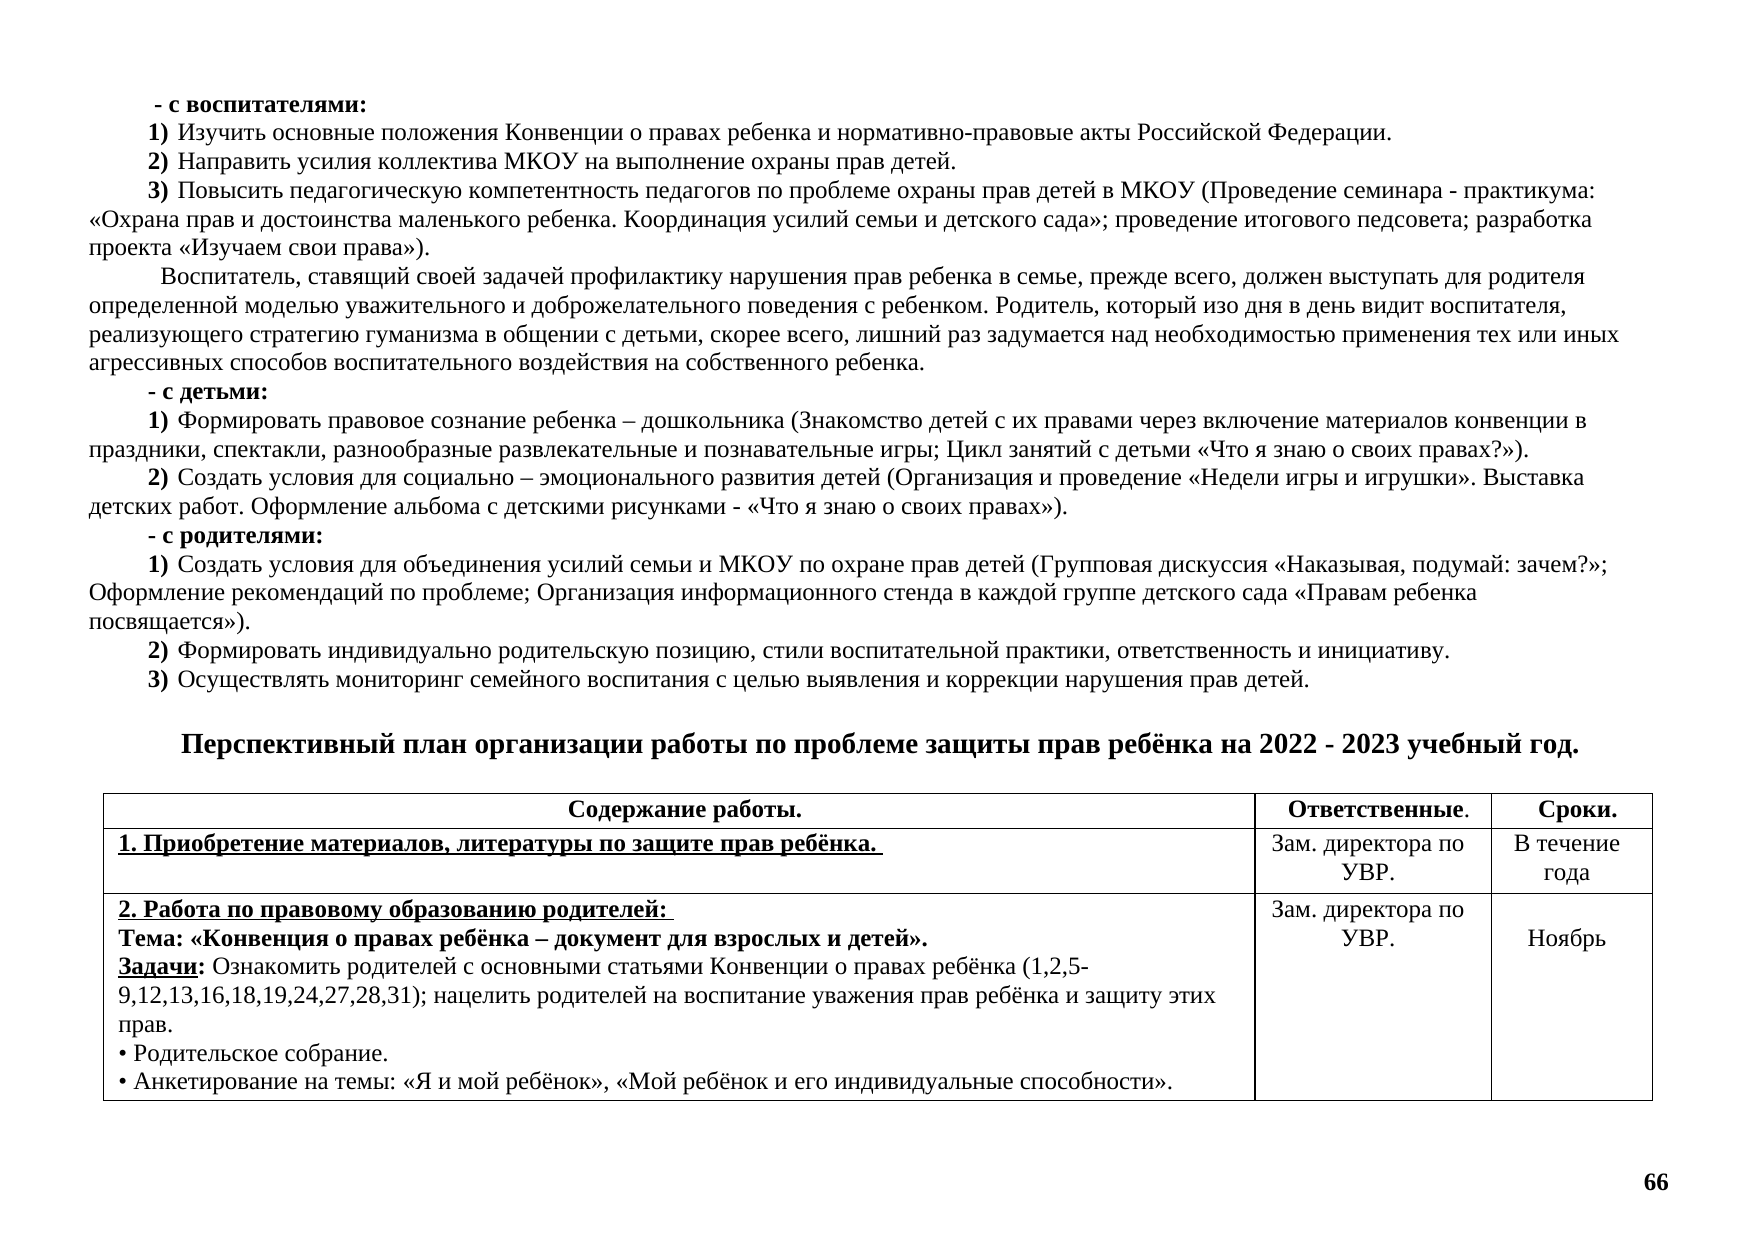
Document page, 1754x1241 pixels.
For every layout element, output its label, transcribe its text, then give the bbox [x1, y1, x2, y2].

list Осуществлять мониторинг семейного воспитания с целью выявления и коррекции нарушения прав детей. [88, 664, 1639, 692]
list Формировать индивидуально родительскую позицию, стили воспитательной практики, ответственность и инициативу. [88, 635, 1639, 664]
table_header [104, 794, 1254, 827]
list Создать условия для объединения усилий семьи и МКОУ по охране прав детей (Групповая дискуссия «Наказывая, подумай: зачем?»; Оформление рекомендаций по проблеме; Организация информационного стенда в каждой группе детского сада «Правам ребенка посвящается»). [88, 549, 1639, 635]
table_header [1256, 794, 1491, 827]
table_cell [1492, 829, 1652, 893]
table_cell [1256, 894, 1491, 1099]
text Воспитатель, ставящий своей задачей профилактику нарушения прав ребенка в семье, прежде всего, должен выступать для родителя определенной моделью уважительного и доброжелательного поведения с ребенком. Родитель, который изо дня в день видит воспитателя, реализующего стратегию гуманизма в общении с детьми, скорее всего, лишний раз задумается над необходимостью применения тех или иных агрессивных способов воспитательного воздействия на собственного ребенка. [88, 261, 1639, 376]
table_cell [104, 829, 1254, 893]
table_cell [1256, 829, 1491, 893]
list Создать условия для социально – эмоционального развития детей (Организация и проведение «Недели игры и игрушки». Выставка детских работ. Оформление альбома с детскими рисунками - «Что я знаю о своих правах»). [88, 462, 1639, 520]
text Перспективный план организации работы по проблеме защиты прав ребёнка на 2022 - 2023 учебный год. [88, 726, 1672, 759]
list Формировать правовое сознание ребенка – дошкольника (Знакомство детей с их правами через включение материалов конвенции в праздники, спектакли, разнообразные развлекательные и познавательные игры; Цикл занятий с детьми «Что я знаю о своих правах?»). [88, 405, 1639, 462]
text - с родителями: [88, 520, 1639, 549]
list Повысить педагогическую компетентность педагогов по проблеме охраны прав детей в МКОУ (Проведение семинара - практикума: «Охрана прав и достоинства маленького ребенка. Координация усилий семьи и детского сада»; проведение итогового педсовета; разработка проекта «Изучаем свои права»). [88, 175, 1639, 261]
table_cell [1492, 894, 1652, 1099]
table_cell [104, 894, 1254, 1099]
text - с воспитателями: [88, 89, 1639, 117]
list Изучить основные положения Конвенции о правах ребенка и нормативно-правовые акты Российской Федерации. [88, 117, 1639, 146]
list Направить усилия коллектива МКОУ на выполнение охраны прав детей. [88, 146, 1639, 175]
text - с детьми: [88, 376, 1639, 405]
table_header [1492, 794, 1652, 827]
